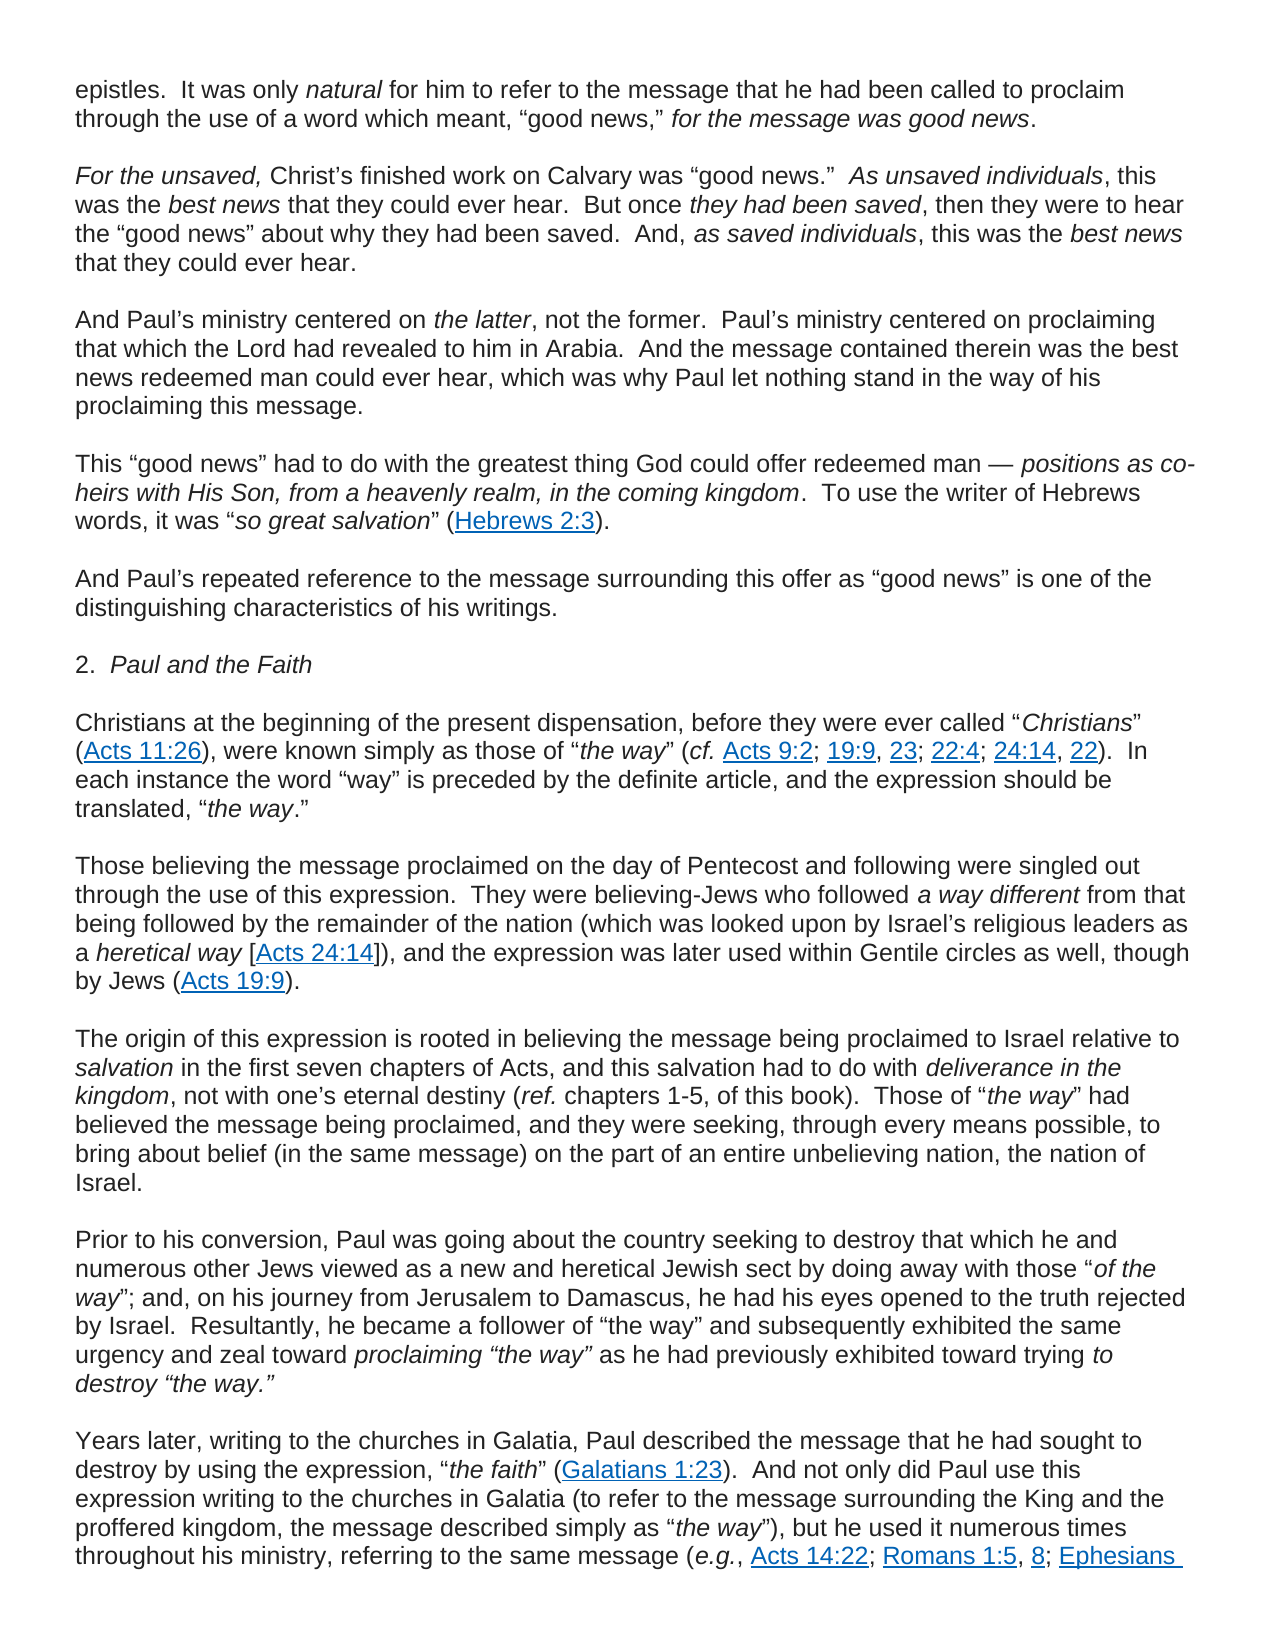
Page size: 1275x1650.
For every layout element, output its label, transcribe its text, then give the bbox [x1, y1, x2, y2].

text Prior to his conversion, Paul was going about the country seeking to destroy that which he and numerous other Jews viewed as a new and heretical Jewish sect by doing away with those “of the way”; and, on his journey from Jerusalem to Damascus, he had his eyes opened to the truth rejected by Israel. Resultantly, he became a follower of “the way” and subsequently exhibited the same urgency and zeal toward proclaiming “the way” as he had previously exhibited toward trying to destroy “the way.” [75, 1225, 1200, 1397]
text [75, 1426, 1200, 1570]
text And Paul’s ministry centered on the latter, not the former. Paul’s ministry centered on proclaiming that which the Lord had revealed to him in Arabia. And the message contained therein was the best news redeemed man could ever hear, which was why Paul let nothing stand in the way of his proclaiming this message. [75, 305, 1200, 420]
text 2. Paul and the Faith [75, 650, 1200, 679]
text The origin of this expression is rooted in believing the message being proclaimed to Israel relative to salvation in the first seven chapters of Acts, and this salvation had to do with deliverance in the kingdom, not with one’s eternal destiny (ref. chapters 1-5, of this book). Those of “the way” had believed the message being proclaimed, and they were seeking, through every means possible, to bring about belief (in the same message) on the part of an entire unbelieving nation, the nation of Israel. [75, 1024, 1200, 1196]
text This “good news” had to do with the greatest thing God could offer redeemed man — positions as co-heirs with His Son, from a heavenly realm, in the coming kingdom. To use the writer of Hebrews words, it was “so great salvation” (Hebrews 2:3). [75, 449, 1200, 535]
text Christians at the beginning of the present dispensation, before they were ever called “Christians” (Acts 11:26), were known simply as those of “the way” (cf. Acts 9:2; 19:9, 23; 22:4; 24:14, 22). In each instance the word “way” is preceded by the definite article, and the expression should be translated, “the way.” [75, 707, 1200, 822]
text For the unsaved, Christ’s finished work on Calvary was “good news.” As unsaved individuals, this was the best news that they could ever hear. But once they had been saved, then they were to hear the “good news” about why they had been saved. And, as saved individuals, this was the best news that they could ever hear. [75, 161, 1200, 276]
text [75, 75, 1200, 132]
text And Paul’s repeated reference to the message surrounding this offer as “good news” is one of the distinguishing characteristics of his writings. [75, 564, 1200, 621]
text Those believing the message proclaimed on the day of Pentecost and following were singled out through the use of this expression. They were believing-Jews who followed a way different from that being followed by the remainder of the nation (which was looked upon by Israel’s religious leaders as a heretical way [Acts 24:14]), and the expression was later used within Gentile circles as well, though by Jews (Acts 19:9). [75, 851, 1200, 995]
